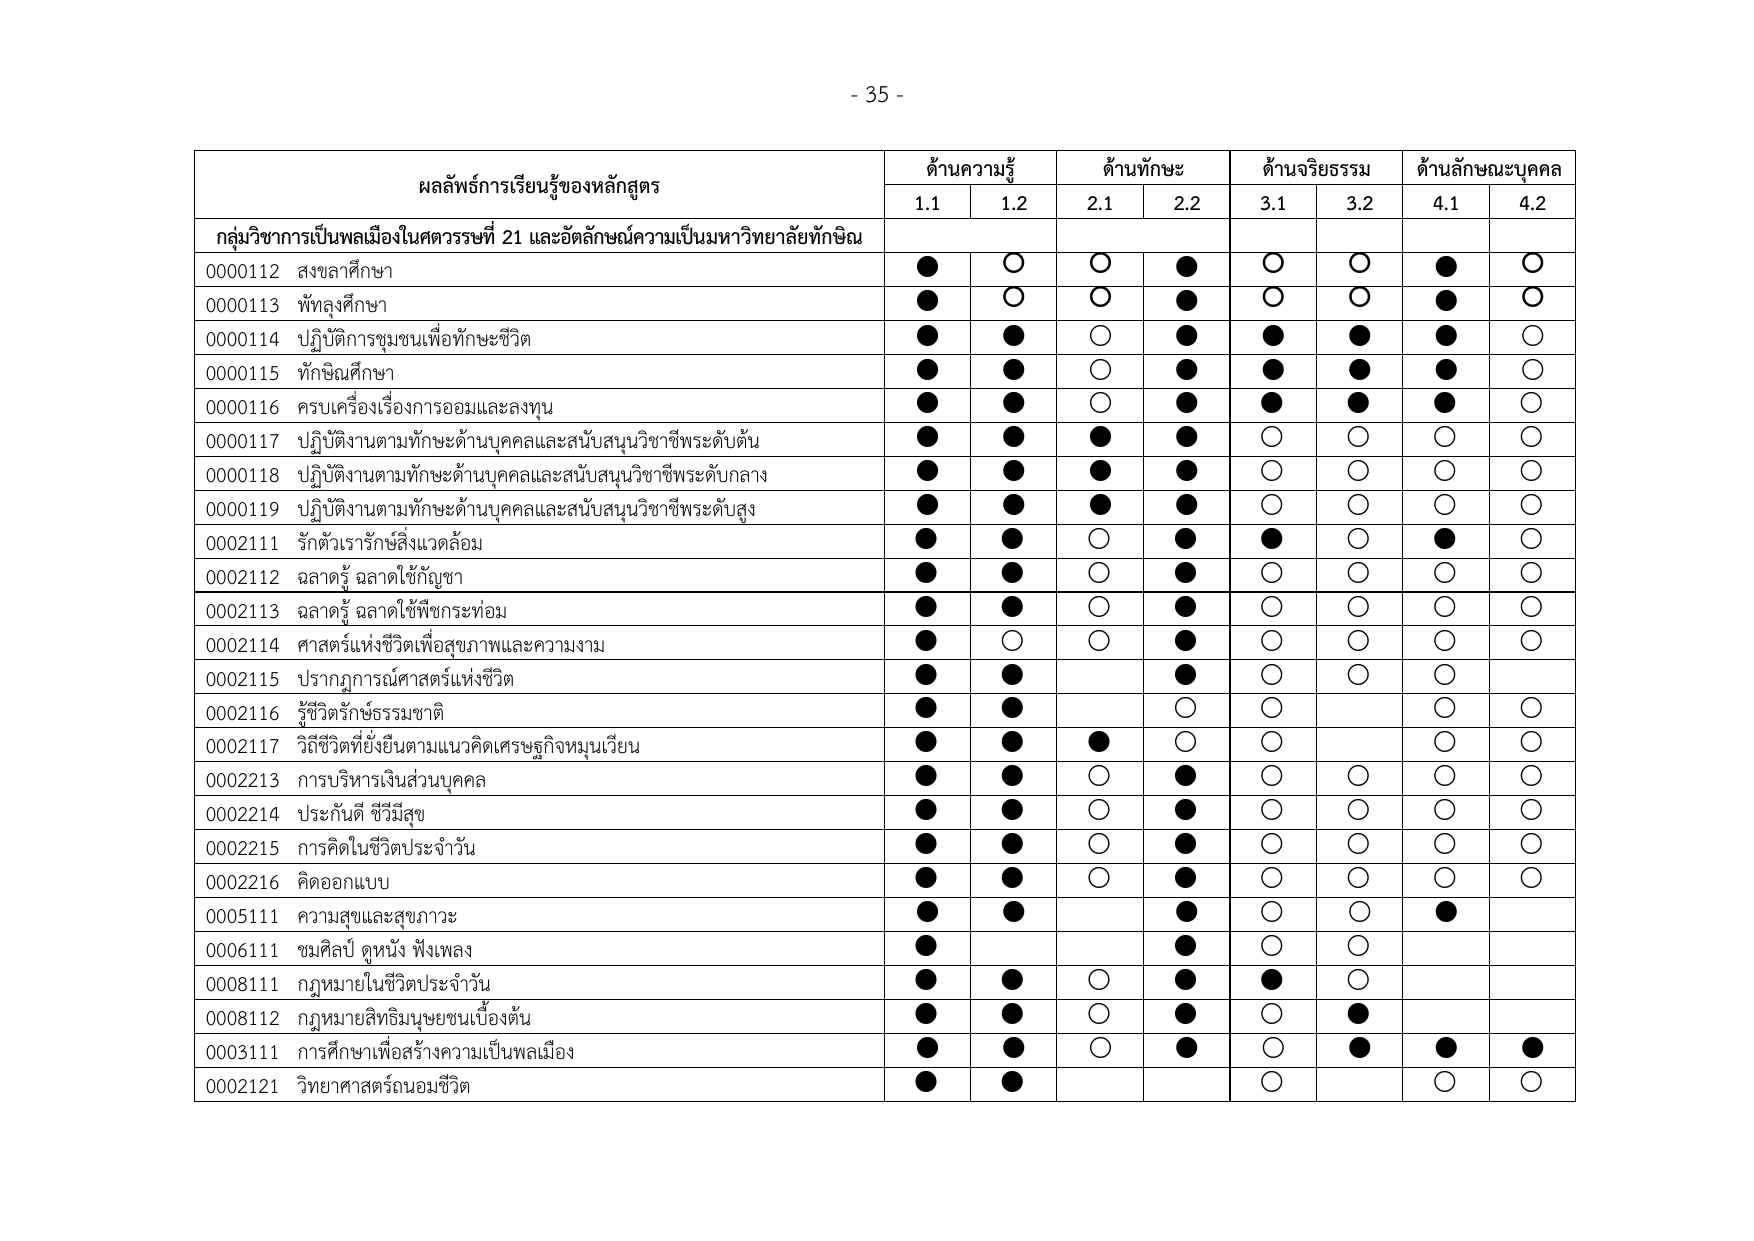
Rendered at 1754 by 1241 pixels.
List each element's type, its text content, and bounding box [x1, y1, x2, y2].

table_cell [1490, 321, 1575, 354]
table_header ด้านลักษณะบุคคล [1403, 151, 1575, 184]
table_cell [1317, 864, 1402, 897]
table_cell [1231, 1034, 1316, 1067]
table_cell [1231, 626, 1316, 659]
table_cell 0008112 กฎหมายสิทธิมนุษยชนเบื้องต้น [195, 1000, 884, 1033]
table_header ด้านความรู้ [885, 151, 1056, 184]
table_header ด้านจริยธรรม [1231, 151, 1402, 184]
table_cell [1231, 864, 1316, 897]
table_cell [1490, 593, 1575, 625]
table_cell [971, 559, 1056, 591]
table_cell [1231, 457, 1316, 489]
table_cell [1144, 287, 1229, 320]
table_cell [971, 762, 1056, 795]
table_cell [1490, 762, 1575, 795]
table_cell [1490, 219, 1575, 252]
table_cell [1057, 593, 1143, 625]
table_cell [1317, 287, 1402, 320]
table_cell [1057, 1034, 1143, 1067]
table_cell [1317, 219, 1402, 252]
table_cell [1144, 389, 1229, 422]
table_cell [1057, 762, 1143, 795]
table_cell [1057, 287, 1143, 320]
table_cell [1317, 694, 1402, 727]
table_cell [885, 660, 970, 693]
table_cell [1317, 660, 1402, 693]
table_cell [971, 389, 1056, 422]
table_cell 1.2 [971, 185, 1056, 218]
table_cell [1057, 321, 1143, 354]
table_cell [1403, 898, 1489, 931]
table_cell [1490, 864, 1575, 897]
table_cell [1317, 593, 1402, 625]
table_cell [1057, 728, 1143, 761]
table_cell [1490, 355, 1575, 388]
table_cell [1317, 932, 1402, 965]
table_cell 0000114 ปฏิบัติการชุมชนเพื่อทักษะชีวิต [195, 321, 884, 354]
table_cell [1403, 796, 1489, 829]
table_cell [1317, 1034, 1402, 1067]
table_cell [1403, 253, 1489, 286]
table_cell [885, 1000, 970, 1033]
table_cell [971, 355, 1056, 388]
table_cell [1144, 219, 1229, 252]
table_cell [1057, 423, 1143, 456]
table_cell [1403, 660, 1489, 693]
table_cell [885, 491, 970, 523]
table_cell [1490, 830, 1575, 863]
table_cell [1490, 1034, 1575, 1067]
table_cell [885, 966, 970, 999]
table_cell [971, 966, 1056, 999]
table_cell [885, 796, 970, 829]
table_cell [1231, 728, 1316, 761]
table_cell 0002216 คิดออกแบบ [195, 864, 884, 897]
table_cell 0005111 ความสุขและสุขภาวะ [195, 898, 884, 931]
table_cell [1231, 830, 1316, 863]
table_cell [1231, 423, 1316, 456]
table_cell [1231, 355, 1316, 388]
table_cell [1490, 253, 1575, 286]
table_cell [1144, 355, 1229, 388]
table_cell [1057, 660, 1143, 693]
table_cell [971, 660, 1056, 693]
table_cell 0000115 ทักษิณศึกษา [195, 355, 884, 388]
table_cell [971, 864, 1056, 897]
table_cell [885, 593, 970, 625]
table_cell [1231, 932, 1316, 965]
table_cell [1057, 559, 1143, 591]
table_cell กลุ่มวิชาการเป็นพลเมืองในศตวรรษที่ 21 และอัตลักษณ์ความเป็นมหาวิทยาลัยทักษิณ [195, 219, 884, 252]
table_cell [971, 898, 1056, 931]
table_header ด้านทักษะ [1057, 151, 1229, 184]
table_cell 0000117 ปฏิบัติงานตามทักษะด้านบุคคลและสนับสนุนวิชาชีพระดับต้น [195, 423, 884, 456]
table_cell [1403, 219, 1489, 252]
table_cell [1057, 966, 1143, 999]
table_cell [1057, 253, 1143, 286]
table_cell [1231, 253, 1316, 286]
table_cell [1231, 898, 1316, 931]
table_cell [1057, 389, 1143, 422]
table_cell [1317, 966, 1402, 999]
table_cell 3.1 [1231, 185, 1316, 218]
table_cell 0002213 การบริหารเงินส่วนบุคคล [195, 762, 884, 795]
table_cell [1490, 457, 1575, 489]
table_cell [1317, 762, 1402, 795]
table_cell 0000119 ปฏิบัติงานตามทักษะด้านบุคคลและสนับสนุนวิชาชีพระดับสูง [195, 491, 884, 523]
table_cell [1317, 559, 1402, 591]
table_cell [1403, 966, 1489, 999]
table_cell [1231, 287, 1316, 320]
table_cell 0002214 ประกันดี ชีวีมีสุข [195, 796, 884, 829]
table_cell [1144, 694, 1229, 727]
table_cell [1057, 457, 1143, 489]
table_cell [1317, 525, 1402, 557]
table_cell [1490, 898, 1575, 931]
table_cell [885, 457, 970, 489]
table_cell [1317, 1000, 1402, 1033]
table_cell [1403, 355, 1489, 388]
table_cell [1144, 830, 1229, 863]
table_cell [1144, 728, 1229, 761]
table_cell [885, 423, 970, 456]
table_cell [1403, 559, 1489, 591]
table_cell [1144, 253, 1229, 286]
table_cell [1144, 626, 1229, 659]
table_cell [1490, 728, 1575, 761]
table_cell [1057, 932, 1143, 965]
table_cell [885, 525, 970, 557]
table_cell [1231, 593, 1316, 625]
table_cell [1317, 728, 1402, 761]
table_cell [1490, 796, 1575, 829]
table_cell [1403, 1000, 1489, 1033]
table_cell 1.1 [885, 185, 970, 218]
table_cell [885, 694, 970, 727]
table_cell 0000112 สงขลาศึกษา [195, 253, 884, 286]
table_cell [971, 287, 1056, 320]
table_cell [885, 728, 970, 761]
table_cell 0002117 วิถีชีวิตที่ยั่งยืนตามแนวคิดเศรษฐกิจหมุนเวียน [195, 728, 884, 761]
table_cell 0006111 ชมศิลป์ ดูหนัง ฟังเพลง [195, 932, 884, 965]
table_cell [1403, 626, 1489, 659]
table_header ผลลัพธ์การเรียนรู้ของหลักสูตร [195, 151, 884, 218]
table_cell 4.2 [1490, 185, 1575, 218]
table_cell [1144, 864, 1229, 897]
table_cell 0003111 การศึกษาเพื่อสร้างความเป็นพลเมือง [195, 1034, 884, 1067]
table_cell [885, 932, 970, 965]
table_cell [885, 219, 970, 252]
table_cell [1490, 491, 1575, 523]
table_cell [1144, 593, 1229, 625]
table_cell [1057, 219, 1143, 252]
table_cell [1231, 1000, 1316, 1033]
table_cell [1057, 1068, 1143, 1101]
table_cell [1057, 491, 1143, 523]
table_cell [1144, 457, 1229, 489]
table_cell [885, 864, 970, 897]
table_cell [885, 626, 970, 659]
table_cell [1144, 796, 1229, 829]
table_cell [1403, 389, 1489, 422]
table_cell [1403, 491, 1489, 523]
table_cell [885, 559, 970, 591]
table_cell 0000113 พัทลุงศึกษา [195, 287, 884, 320]
table_cell [1144, 423, 1229, 456]
table_cell [885, 287, 970, 320]
table_cell [885, 1068, 970, 1101]
table_cell 0008111 กฎหมายในชีวิตประจำวัน [195, 966, 884, 999]
table_cell [1144, 932, 1229, 965]
table_cell [1144, 762, 1229, 795]
table_cell 4.1 [1403, 185, 1489, 218]
table_cell [1057, 525, 1143, 557]
table_cell 0002215 การคิดในชีวิตประจำวัน [195, 830, 884, 863]
table_cell 0002111 รักตัวเรารักษ์สิ่งแวดล้อม [195, 525, 884, 557]
table_cell 0000118 ปฏิบัติงานตามทักษะด้านบุคคลและสนับสนุนวิชาชีพระดับกลาง [195, 457, 884, 489]
table_cell [971, 728, 1056, 761]
table_cell [1317, 1068, 1402, 1101]
table_cell [885, 253, 970, 286]
table_cell [1057, 626, 1143, 659]
table_cell [970, 219, 1056, 252]
table_cell 3.2 [1317, 185, 1402, 218]
table_cell [1403, 762, 1489, 795]
table_cell 2.2 [1144, 185, 1229, 218]
table_cell [1490, 1068, 1575, 1101]
table_cell 0002115 ปรากฎการณ์ศาสตร์แห่งชีวิต [195, 660, 884, 693]
table_cell [1317, 423, 1402, 456]
table_cell [971, 1068, 1056, 1101]
table_cell [1231, 219, 1316, 252]
table_cell [971, 457, 1056, 489]
table_cell [1231, 525, 1316, 557]
table_cell [1490, 389, 1575, 422]
table_cell [971, 423, 1056, 456]
table_cell [1403, 932, 1489, 965]
table_cell [1231, 762, 1316, 795]
table_cell [885, 762, 970, 795]
table_cell [885, 1034, 970, 1067]
table_cell [1490, 626, 1575, 659]
table_cell [1403, 1034, 1489, 1067]
table_cell [1057, 898, 1143, 931]
table_cell [1144, 1000, 1229, 1033]
table_cell 0000116 ครบเครื่องเรื่องการออมและลงทุน [195, 389, 884, 422]
table_cell [1144, 660, 1229, 693]
table_cell [1144, 491, 1229, 523]
table_cell [971, 796, 1056, 829]
table_cell [1490, 660, 1575, 693]
table_cell [1403, 457, 1489, 489]
table_cell [885, 321, 970, 354]
table_cell [1317, 830, 1402, 863]
table_cell [971, 321, 1056, 354]
table_cell [971, 525, 1056, 557]
table_cell 2.1 [1057, 185, 1143, 218]
table_cell [1317, 321, 1402, 354]
table_cell 0002112 ฉลาดรู้ ฉลาดใช้กัญชา [195, 559, 884, 591]
table_cell [1317, 898, 1402, 931]
table_cell 0002116 รู้ชีวิตรักษ์ธรรมชาติ [195, 694, 884, 727]
table_cell [1144, 966, 1229, 999]
table_cell 0002114 ศาสตร์แห่งชีวิตเพื่อสุขภาพและความงาม [195, 626, 884, 659]
table_cell [1231, 660, 1316, 693]
table_cell [1403, 830, 1489, 863]
table_cell [1403, 864, 1489, 897]
table_cell [1317, 389, 1402, 422]
table_cell [1231, 491, 1316, 523]
table_cell [1403, 287, 1489, 320]
table_cell [885, 389, 970, 422]
table_cell [1144, 1068, 1229, 1101]
table_cell [971, 593, 1056, 625]
table_cell [1403, 525, 1489, 557]
table_cell [1317, 355, 1402, 388]
table_cell [1057, 355, 1143, 388]
table_cell [1057, 1000, 1143, 1033]
table_cell 0002113 ฉลาดรู้ ฉลาดใช้พืชกระท่อม [195, 593, 884, 625]
table_cell [1231, 389, 1316, 422]
table_cell [1057, 796, 1143, 829]
table_cell [1403, 694, 1489, 727]
table_cell [1144, 1034, 1229, 1067]
table_cell [1317, 796, 1402, 829]
table_cell [1403, 593, 1489, 625]
table_cell [1317, 253, 1402, 286]
table_cell [1490, 966, 1575, 999]
table_cell [1403, 1068, 1489, 1101]
table_cell [1231, 321, 1316, 354]
table_cell [971, 830, 1056, 863]
table_cell [1317, 457, 1402, 489]
table_cell [885, 830, 970, 863]
table_cell [1490, 1000, 1575, 1033]
table_cell [1057, 694, 1143, 727]
table_cell [1144, 559, 1229, 591]
table_cell [1490, 694, 1575, 727]
table_cell [1317, 626, 1402, 659]
table_cell [1490, 932, 1575, 965]
table_cell [1403, 728, 1489, 761]
table_cell [971, 1034, 1056, 1067]
table_cell [971, 694, 1056, 727]
table_cell 0002121 วิทยาศาสตร์ถนอมชีวิต [195, 1068, 884, 1101]
table_cell [1231, 694, 1316, 727]
table_cell [1231, 796, 1316, 829]
table_cell [971, 1000, 1056, 1033]
table_cell [1490, 559, 1575, 591]
table_cell [971, 626, 1056, 659]
table_cell [971, 491, 1056, 523]
table_cell [1231, 966, 1316, 999]
table_cell [1144, 321, 1229, 354]
table_cell [1231, 1068, 1316, 1101]
table_cell [1403, 423, 1489, 456]
table_cell [971, 253, 1056, 286]
table_cell [1231, 559, 1316, 591]
table_cell [971, 932, 1056, 965]
table_cell [1490, 287, 1575, 320]
table_cell [1057, 864, 1143, 897]
table_cell [1144, 525, 1229, 557]
table_cell [1144, 898, 1229, 931]
table_cell [1317, 491, 1402, 523]
table_cell [885, 355, 970, 388]
table_cell [885, 898, 970, 931]
table_cell [1057, 830, 1143, 863]
table_cell [1490, 423, 1575, 456]
table_cell [1403, 321, 1489, 354]
table_cell [1490, 525, 1575, 557]
